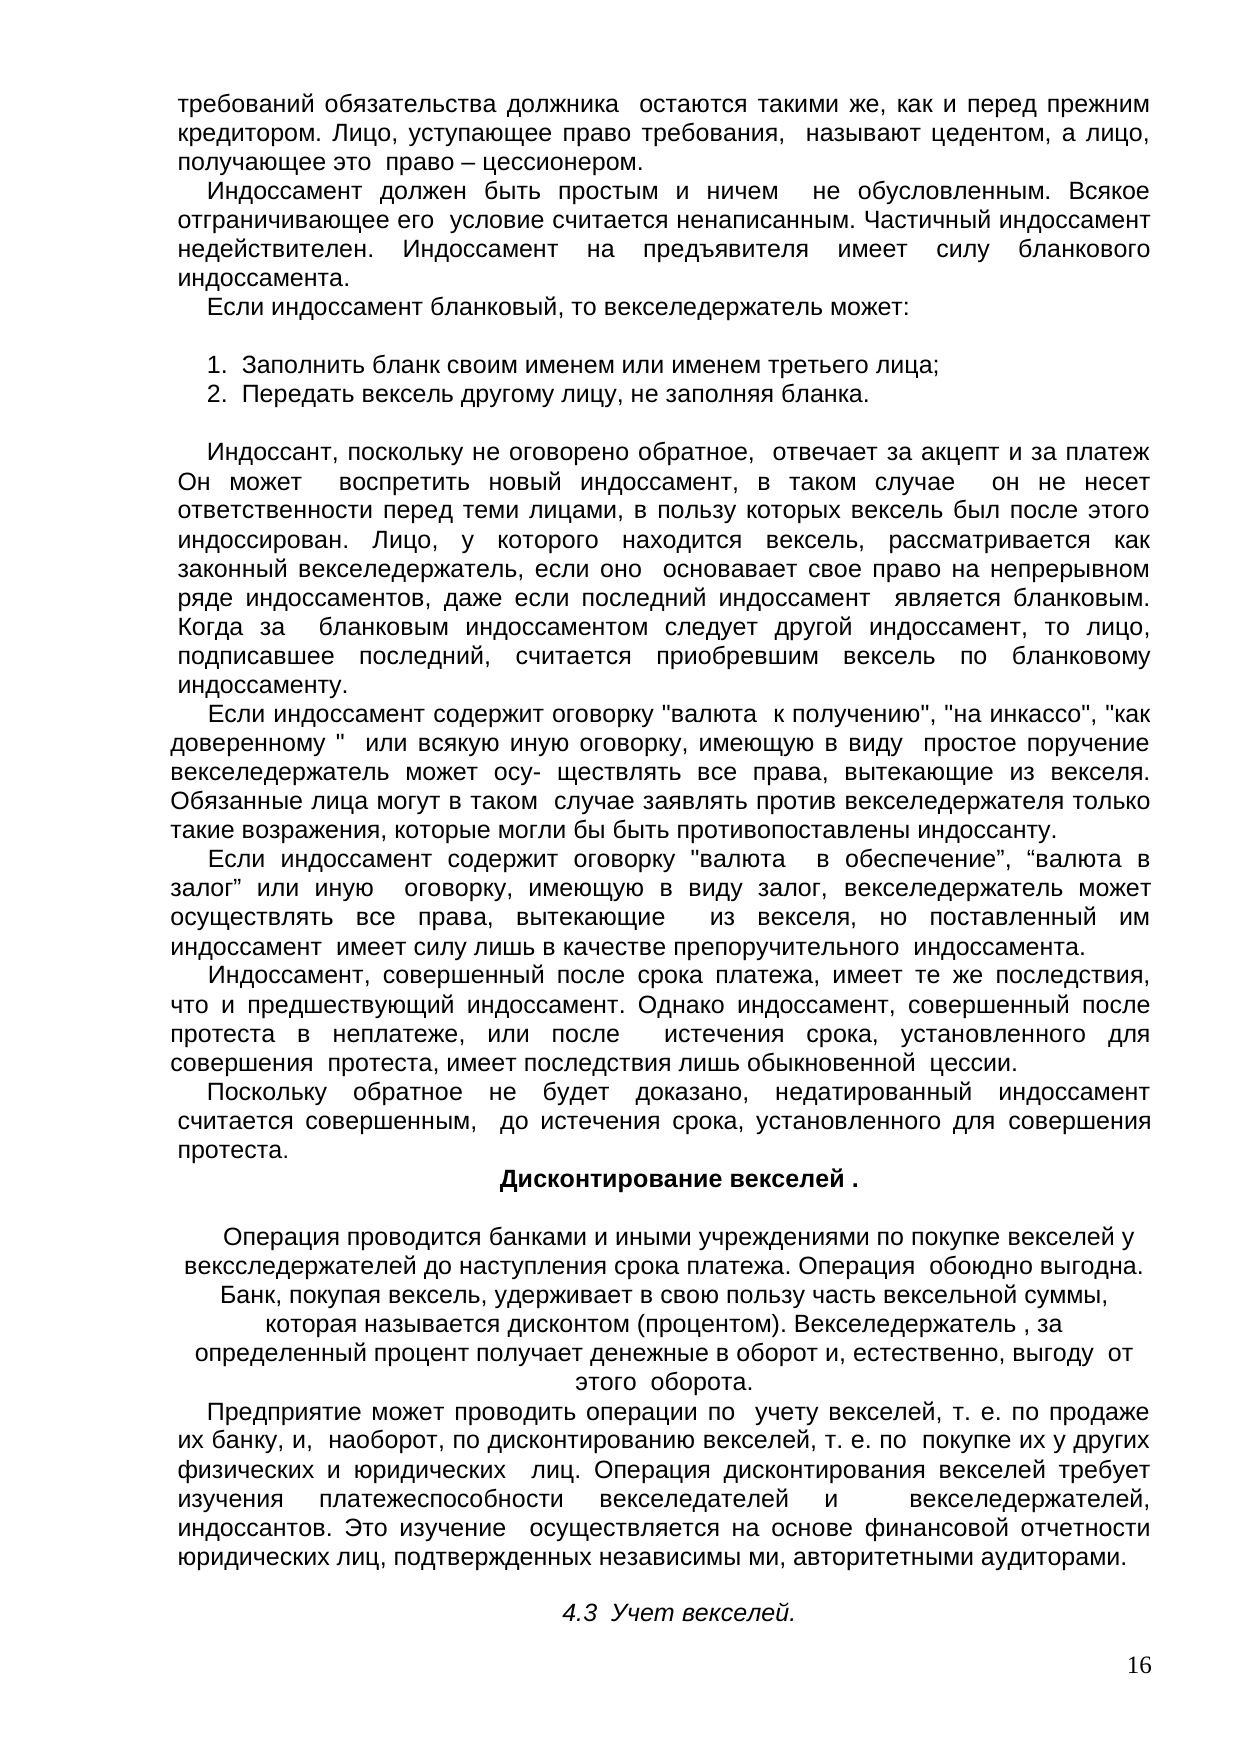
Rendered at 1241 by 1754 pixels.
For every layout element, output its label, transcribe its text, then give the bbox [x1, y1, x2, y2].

text Индоссант, поскольку не оговорено обратное, отвечает за акцепт и за платеж Он может воспретить новый индоссамент, в таком случае он не несет ответственности перед теми лицами, в пользу которых вексель был после этого индоссирован. Лицо, у которого находится вексель, рассматривается как законный векселедержатель, если оно основавает свое право на непрерывном ряде индоссаментов, даже если последний индоссамент является бланковым. Когда за бланковым индоссаментом следует другой индоссамент, то лицо, подписавшее последний, считается приобревшим вексель по бланковому индоссаменту. [177, 437, 1152, 699]
text Операция проводится банками и иными учреждениями по покупке векселей у вексследержателей до наступления срока платежа. Операция обоюдно выгодна. Банк, покупая вексель, удерживает в свою пользу часть вексельной суммы, которая называется дисконтом (процентом). Векселедержатель , за определенный процент получает денежные в оборот и, естественно, выгоду от этого оборота. [177, 1222, 1152, 1396]
text 1. Заполнить бланк своим именем или именем третьего лица; [177, 350, 1152, 379]
text 2. Передать вексель другому лицу, не заполняя бланка. [177, 379, 1152, 408]
text Если индоссамент содержит оговорку "валюта в обеспечение”, “валюта в залог” или иную оговорку, имеющую в виду залог, векселедержатель может осуществлять все права, вытекающие из векселя, но поставленный им индоссамент имеет силу лишь в качестве препоручительного индоссамента. [170, 844, 1152, 960]
text Дисконтирование векселей . [177, 1164, 1152, 1193]
text Предприятие может проводить операции по учету векселей, т. е. по продаже их банку, и, наоборот, по дисконтированию векселей, т. е. по покупке их у других физических и юридических лиц. Операция дисконтирования векселей требует изучения платежеспособности векселедателей и векселедержателей, индоссантов. Это изучение осуществляется на основе финансовой отчетности юридических лиц, подтвержденных независимы ми, авторитетными аудиторами. [177, 1396, 1152, 1571]
text 4.3 Учет векселей. [177, 1598, 1152, 1627]
text Если индоссамент содержит оговорку "валюта к получению", "на инкассо", "как доверенному " или всякую иную оговорку, имеющую в виду простое поручение векселедержатель может осу- ществлять все права, вытекающие из векселя. Обязанные лица могут в таком случае заявлять против векселедержателя только такие возражения, которые могли бы быть противопоставлены индоссанту. [170, 699, 1152, 844]
text Поскольку обратное не будет доказано, недатированный индоссамент считается совершенным, до истечения срока, установленного для совершения протеста. [177, 1077, 1152, 1164]
text Если индоссамент бланковый, то векселедержатель может: [177, 292, 1152, 321]
text Индоссамент должен быть простым и ничем не обусловленным. Всякое отграничивающее его условие считается ненаписанным. Частичный индоссамент недействителен. Индоссамент на предъявителя имеет силу бланкового индоссамента. [177, 176, 1152, 292]
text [177, 88, 1152, 176]
text Индоссамент, совершенный после срока платежа, имеет те же последствия, что и предшествующий индоссамент. Однако индоссамент, совершенный после протеста в неплатеже, или после истечения срока, установленного для совершения протеста, имеет последствия лишь обыкновенной цессии. [170, 960, 1152, 1077]
